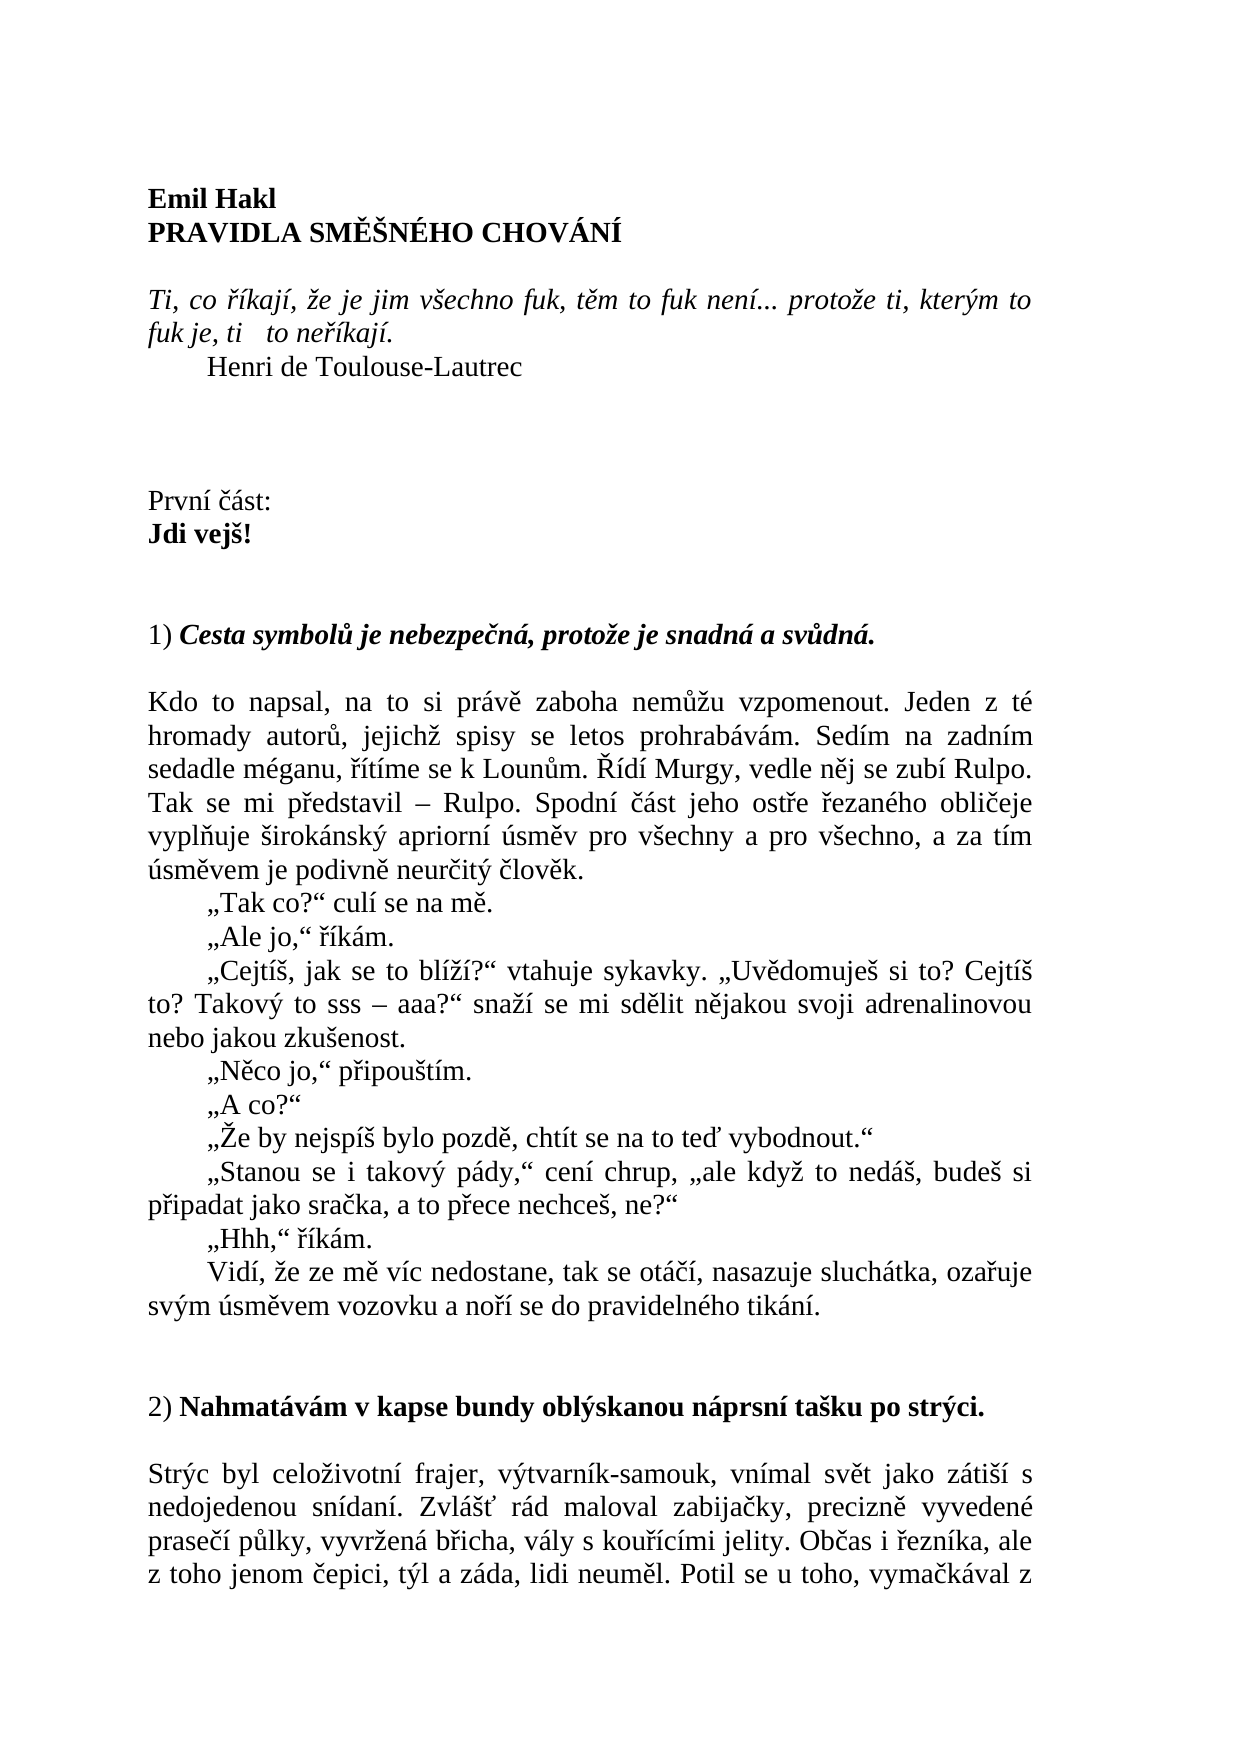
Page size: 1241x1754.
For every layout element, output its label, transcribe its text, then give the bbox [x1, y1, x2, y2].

text Jdi vejš! [148, 517, 1033, 550]
text Kdo to napsal, na to si právě zaboha nemůžu vzpomenout. Jeden z té hromady autorů, jejichž spisy se letos prohrabávám. Sedím na zadním sedadle méganu, řítíme se k Lounům. Řídí Murgy, vedle něj se zubí Rulpo. Tak se mi představil – Rulpo. Spodní část jeho ostře řezaného obličeje vyplňuje širokánský apriorní úsměv pro všechny a pro všechno, a za tím úsměvem je podivně neurčitý člověk. [148, 684, 1033, 886]
text 2) Nahmatávám v kapse bundy oblýskanou náprsní tašku po strýci. [148, 1389, 1033, 1422]
text „Cejtíš, jak se to blíží?“ vtahuje sykavky. „Uvědomuješ si to? Cejtíš to? Takový to sss – aaa?“ snaží se mi sdělit nějakou svoji adrenalinovou nebo jakou zkušenost. [148, 953, 1033, 1053]
text PRAVIDLA SMĚŠNÉHO CHOVÁNÍ [148, 215, 1033, 248]
text Emil Hakl [148, 181, 1033, 215]
text Ti, co říkají, že je jim všechno fuk, těm to fuk není... protože ti, kterým to fuk je, ti to neříkají. [148, 282, 1033, 349]
text „Že by nejspíš bylo pozdě, chtít se na to teď vybodnout.“ [148, 1120, 1033, 1154]
text „Stanou se i takový pády,“ cení chrup, „ale když to nedáš, budeš si připadat jako sračka, a to přece nechceš, ne?“ [148, 1154, 1033, 1221]
text Henri de Toulouse-Lautrec [148, 349, 1033, 382]
text „Něco jo,“ připouštím. [148, 1053, 1033, 1087]
text „Ale jo,“ říkám. [148, 919, 1033, 953]
text První část: [148, 483, 1033, 517]
text „A co?“ [148, 1087, 1033, 1120]
text Vidí, že ze mě víc nedostane, tak se otáčí, nasazuje sluchátka, ozařuje svým úsměvem vozovku a noří se do pravidelného tikání. [148, 1254, 1033, 1322]
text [148, 1456, 1033, 1590]
text „Tak co?“ culí se na mě. [148, 886, 1033, 919]
text „Hhh,“ říkám. [148, 1221, 1033, 1254]
text 1) Cesta symbolů je nebezpečná, protože je snadná a svůdná. [148, 617, 1033, 651]
